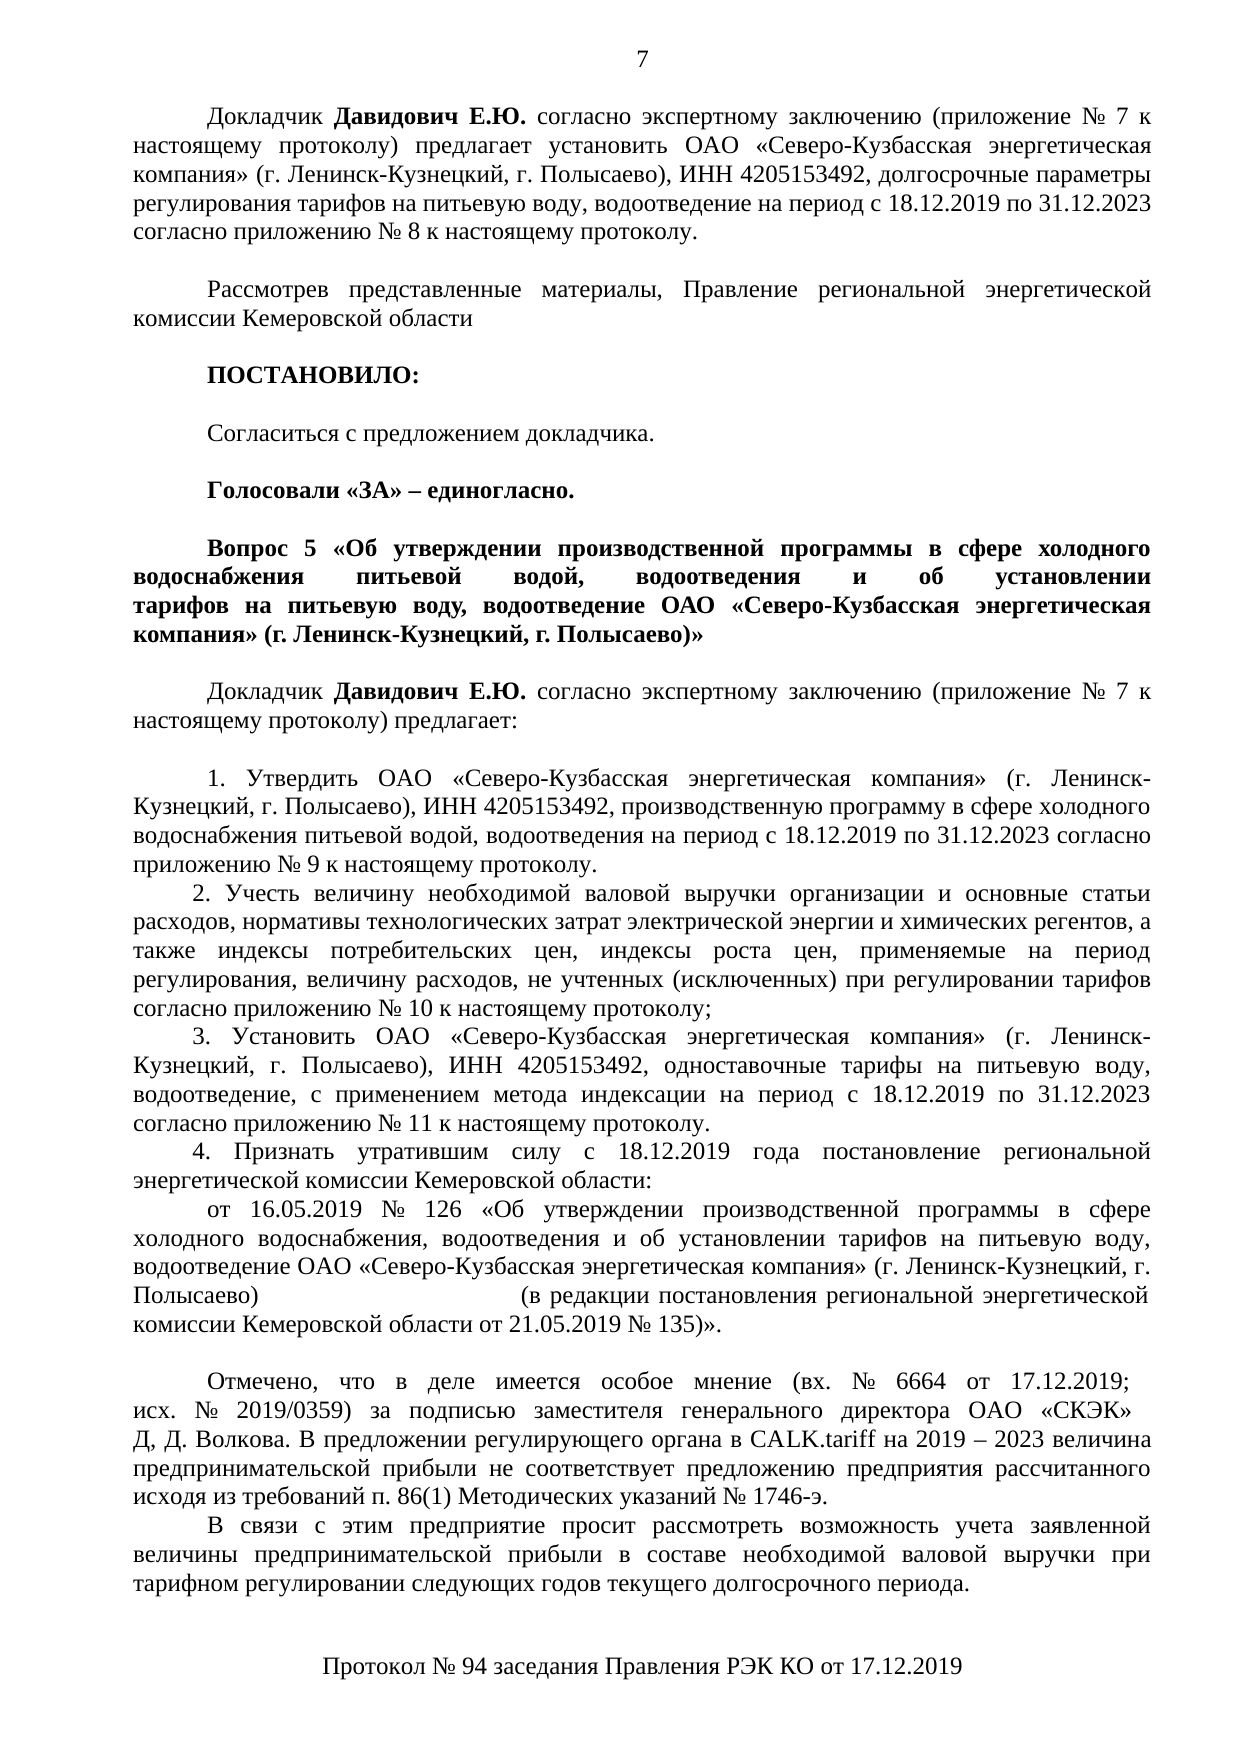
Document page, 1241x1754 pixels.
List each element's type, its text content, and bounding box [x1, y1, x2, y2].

text Отмечено, что в деле имеется особое мнение (вх. № 6664 от 17.12.2019; исх. № 2019/0359) за подписью заместителя генерального директора ОАО «СКЭК» Д, Д. Волкова. В предложении регулирующего органа в САLK.tariff на 2019 – 2023 величина предпринимательской прибыли не соответствует предложению предприятия рассчитанного исходя из требований п. 86(1) Методических указаний № 1746-э. [133, 1366, 1152, 1510]
text 3. Установить ОАО «Северо-Кузбасская энергетическая компания» (г. Ленинск-Кузнецкий, г. Полысаево), ИНН 4205153492, одноставочные тарифы на питьевую воду, водоотведение, с применением метода индексации на период с 18.12.2019 по 31.12.2023 согласно приложению № 11 к настоящему протоколу. [133, 1021, 1152, 1136]
text от 16.05.2019 № 126 «Об утверждении производственной программы в сфере холодного водоснабжения, водоотведения и об установлении тарифов на питьевую воду, водоотведение ОАО «Северо-Кузбасская энергетическая компания» (г. Ленинск-Кузнецкий, г. Полысаево) (в редакции постановления региональной энергетической комиссии Кемеровской области от 21.05.2019 № 135)». [133, 1194, 1152, 1338]
text В связи с этим предприятие просит рассмотреть возможность учета заявленной величины предпринимательской прибыли в составе необходимой валовой выручки при тарифном регулировании следующих годов текущего долгосрочного периода. [133, 1510, 1152, 1596]
text 1. Утвердить ОАО «Северо-Кузбасская энергетическая компания» (г. Ленинск-Кузнецкий, г. Полысаево), ИНН 4205153492, производственную программу в сфере холодного водоснабжения питьевой водой, водоотведения на период с 18.12.2019 по 31.12.2023 согласно приложению № 9 к настоящему протоколу. [133, 763, 1152, 878]
text Голосовали «ЗА» – единогласно. [133, 475, 1152, 504]
text Согласиться с предложением докладчика. [133, 418, 1152, 446]
text Докладчик Давидович Е.Ю. согласно экспертному заключению (приложение № 7 к настоящему протоколу) предлагает установить ОАО «Северо-Кузбасская энергетическая компания» (г. Ленинск-Кузнецкий, г. Полысаево), ИНН 4205153492, долгосрочные параметры регулирования тарифов на питьевую воду, водоотведение на период с 18.12.2019 по 31.12.2023 согласно приложению № 8 к настоящему протоколу. [133, 101, 1152, 245]
text 4. Признать утратившим силу с 18.12.2019 года постановление региональной энергетической комиссии Кемеровской области: [133, 1136, 1152, 1194]
text Вопрос 5 «Об утверждении производственной программы в сфере холодного водоснабжения питьевой водой, водоотведения и об установлении тарифов на питьевую воду, водоотведение ОАО «Северо-Кузбасская энергетическая компания» (г. Ленинск-Кузнецкий, г. Полысаево)» [133, 533, 1152, 648]
text Рассмотрев представленные материалы, Правление региональной энергетической комиссии Кемеровской области [133, 274, 1152, 331]
text 2. Учесть величину необходимой валовой выручки организации и основные статьи расходов, нормативы технологических затрат электрической энергии и химических регентов, а также индексы потребительских цен, индексы роста цен, применяемые на период регулирования, величину расходов, не учтенных (исключенных) при регулировании тарифов согласно приложению № 10 к настоящему протоколу; [133, 878, 1152, 1021]
text Докладчик Давидович Е.Ю. согласно экспертному заключению (приложение № 7 к настоящему протоколу) предлагает: [133, 676, 1152, 734]
text ПОСТАНОВИЛО: [133, 360, 1152, 389]
